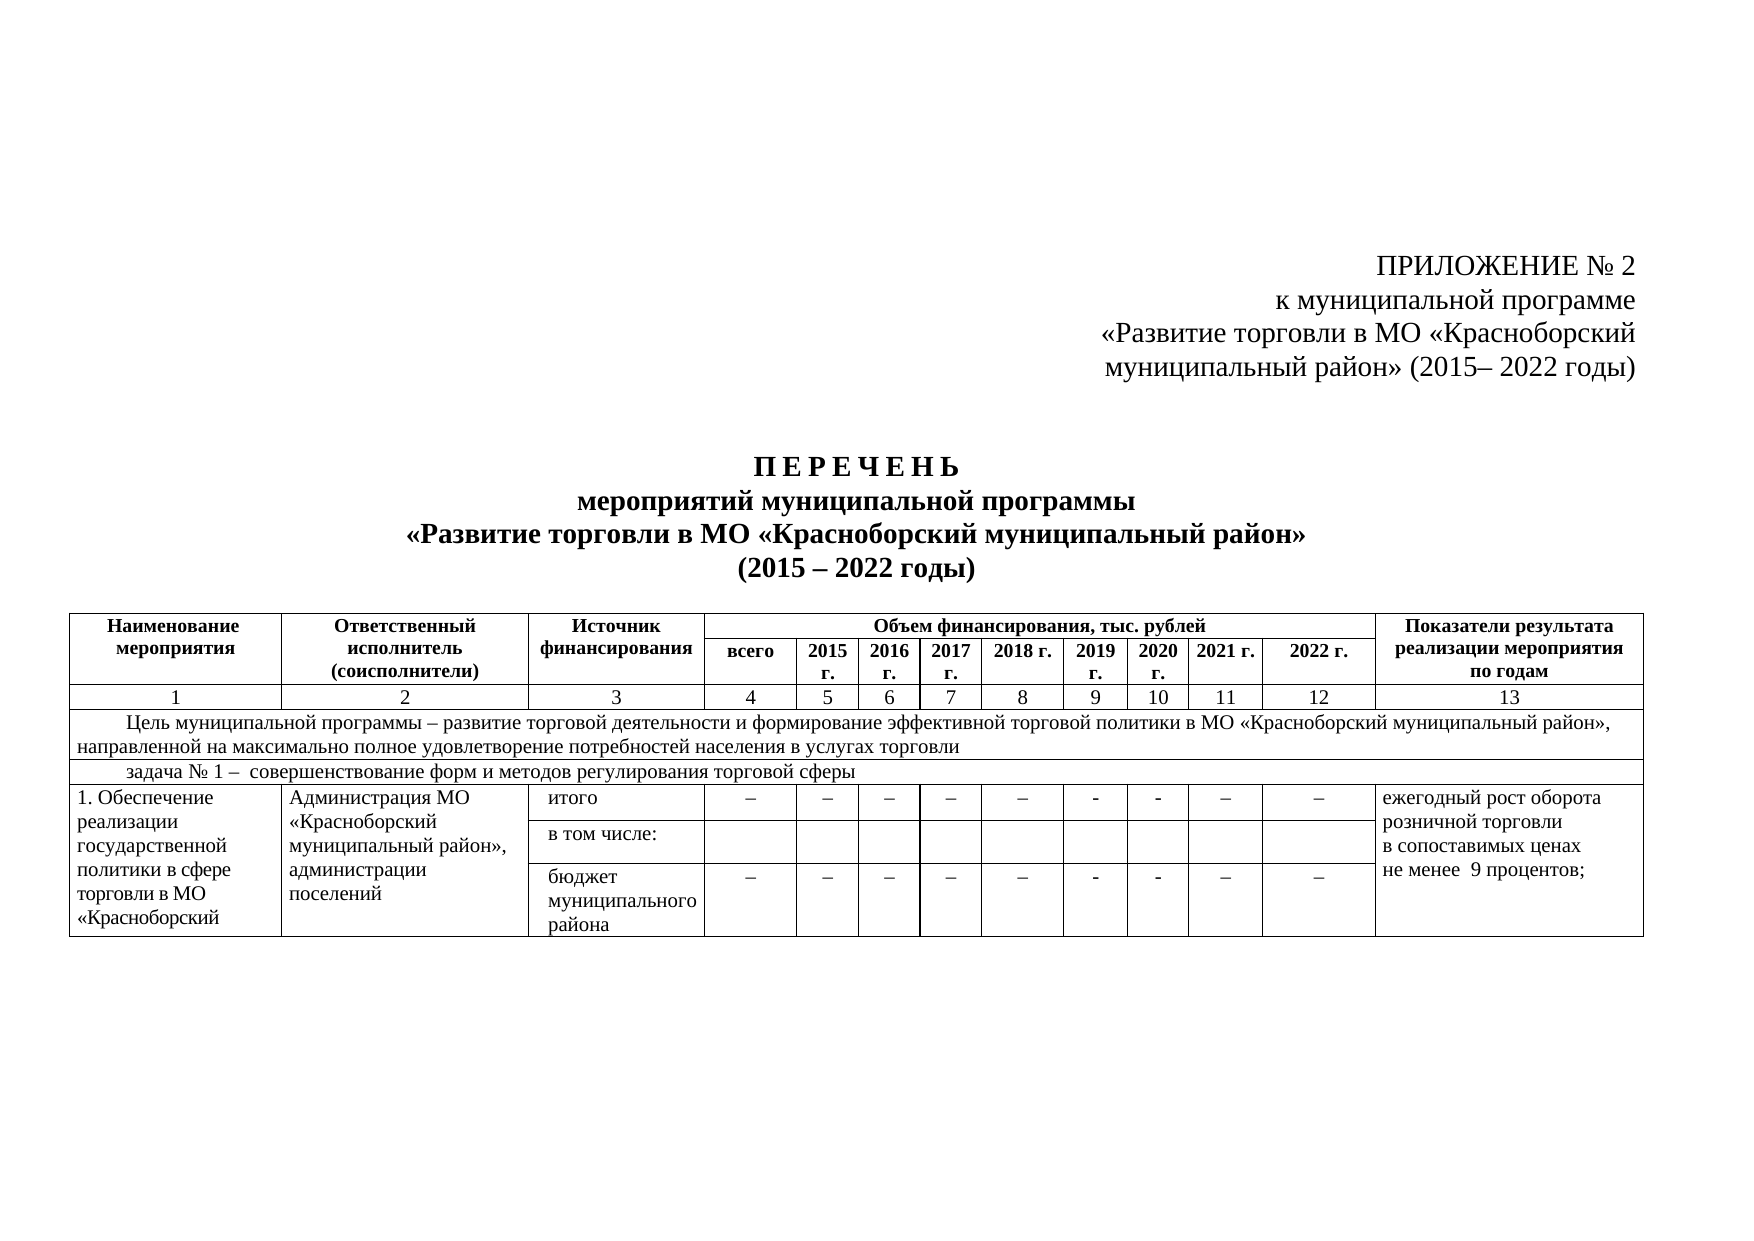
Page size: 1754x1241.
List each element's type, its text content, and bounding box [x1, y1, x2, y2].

table_cell – [921, 864, 981, 936]
table_cell 1. Обеспечение реализации государственной политики в сфере торговли в МО «Красноборский муниципальный район» в рамках Федерального закона от 28 декабря 2009 года № 381-ФЗ «Об основах государственного регулирования торговой деятельности в Российской Федерации» [70, 785, 281, 936]
table_cell [921, 821, 981, 863]
title (2015 – 2022 годы) [77, 550, 1636, 584]
table_cell – [982, 864, 1063, 936]
table_cell 10 [1128, 685, 1188, 709]
table_cell – [1189, 785, 1262, 820]
table_cell 2015 г. [797, 639, 858, 684]
title к муниципальной программе [77, 282, 1636, 315]
table_cell – [797, 785, 858, 820]
title мероприятий муниципальной программы [77, 483, 1636, 517]
table_cell [1064, 821, 1127, 863]
table_header Показатели результата реализации мероприятия по годам [1376, 614, 1643, 684]
table_cell всего [705, 639, 796, 684]
table_cell 9 [1064, 685, 1127, 709]
table_cell 6 [859, 685, 919, 709]
table_cell 1 [70, 685, 281, 709]
table_cell Администрация МО «Красноборский муниципальный район», администрации поселений [282, 785, 528, 936]
table_cell – [982, 785, 1063, 820]
table_cell 2022 г. [1263, 639, 1375, 684]
table_cell – [921, 785, 981, 820]
table_cell – [705, 785, 796, 820]
table_cell 2020 г. [1128, 639, 1188, 684]
table_cell 2017 г. [921, 639, 981, 684]
table_cell 11 [1189, 685, 1262, 709]
table_cell [1263, 821, 1375, 863]
table_cell 12 [1263, 685, 1375, 709]
title ПРИЛОЖЕНИЕ № 2 [77, 248, 1636, 282]
title «Развитие торговли в МО «Красноборский [77, 315, 1636, 349]
table_cell – [859, 785, 919, 820]
table_cell итого [529, 785, 704, 820]
table_cell 2021 г. [1189, 639, 1262, 684]
table_cell [1189, 821, 1262, 863]
table_cell 3 [529, 685, 704, 709]
table_cell - [1128, 785, 1188, 820]
table_cell – [1263, 864, 1375, 936]
table_cell задача № 1 – совершенствование форм и методов регулирования торговой сферы [70, 760, 1643, 783]
table_cell – [859, 864, 919, 936]
table_cell – [705, 864, 796, 936]
text ПЕРЕЧЕНЬ [77, 449, 1636, 483]
table_cell 2 [282, 685, 528, 709]
table_cell Цель муниципальной программы – развитие торговой деятельности и формирование эффективной торговой политики в МО «Красноборский муниципальный район», направленной на максимально полное удовлетворение потребностей населения в услугах торговли [70, 710, 1643, 758]
title «Развитие торговли в МО «Красноборский муниципальный район» [77, 517, 1636, 550]
table_cell 8 [982, 685, 1063, 709]
table_cell 2016 г. [859, 639, 919, 684]
table_cell ежегодный рост оборота розничной торговли в сопоставимых ценах не менее 9 процентов; [1376, 785, 1643, 936]
table_cell 7 [921, 685, 981, 709]
table_cell – [1189, 864, 1262, 936]
table_cell – [1263, 785, 1375, 820]
table_cell - [1064, 864, 1127, 936]
table_header Наименование мероприятия [70, 614, 281, 684]
table_cell в том числе: [529, 821, 704, 863]
table_cell 5 [797, 685, 858, 709]
table_cell – [797, 864, 858, 936]
table_cell [705, 821, 796, 863]
table_cell 13 [1376, 685, 1643, 709]
table_header Ответственный исполнитель (соисполнители) [282, 614, 528, 684]
table_cell 2019 г. [1064, 639, 1127, 684]
table_cell [1128, 821, 1188, 863]
table_header Объем финансирования, тыс. рублей [705, 614, 1375, 637]
table_cell бюджет муниципального района [529, 864, 704, 936]
table_cell 4 [705, 685, 796, 709]
table_cell - [1128, 864, 1188, 936]
table_cell - [1064, 785, 1127, 820]
table_cell [982, 821, 1063, 863]
table_cell [797, 821, 858, 863]
table_header Источник финансирования [529, 614, 704, 684]
table_cell 2018 г. [982, 639, 1063, 684]
table_cell [859, 821, 919, 863]
title муниципальный район» (2015– 2022 годы) [77, 349, 1636, 382]
